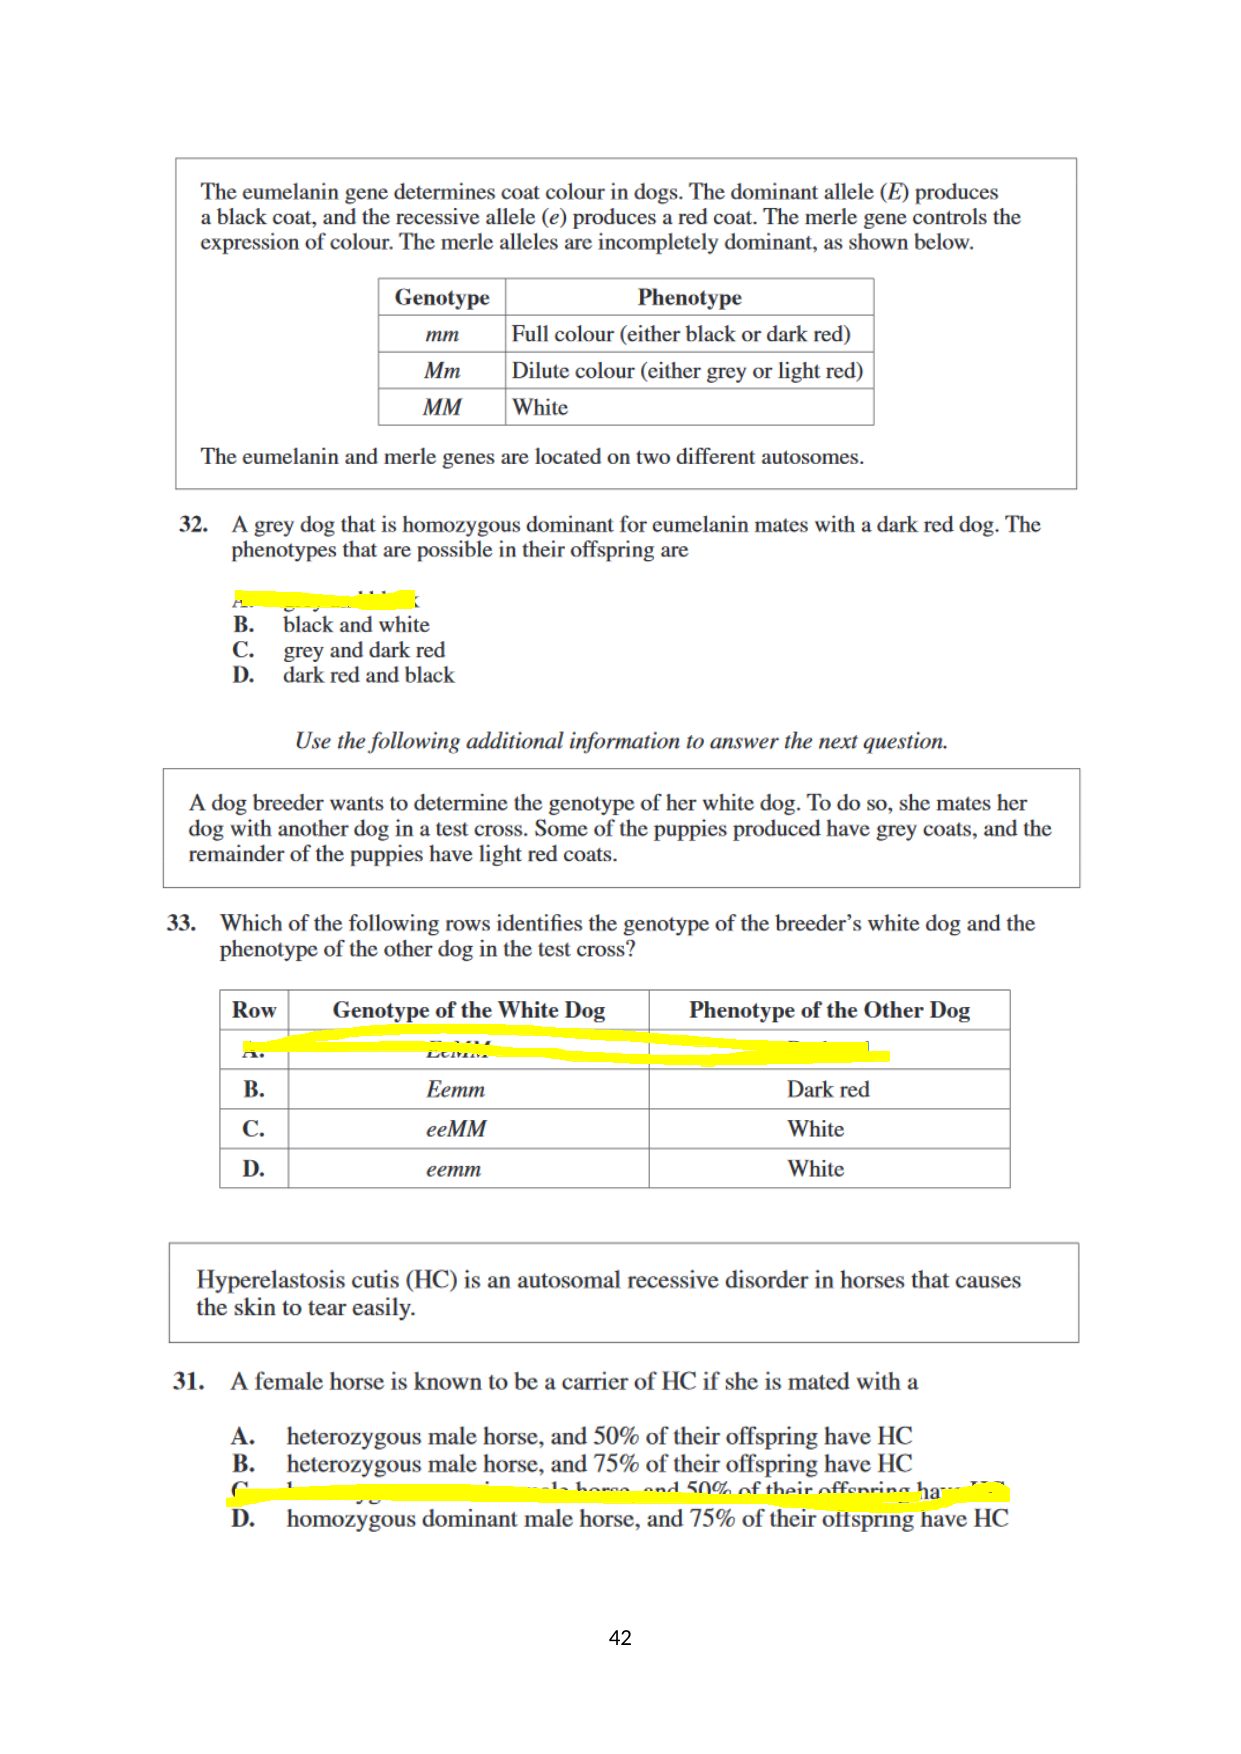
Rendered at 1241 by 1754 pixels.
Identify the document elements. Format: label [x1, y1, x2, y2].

picture [150, 150, 1091, 713]
picture [150, 714, 1091, 1232]
picture [150, 1233, 1091, 1551]
